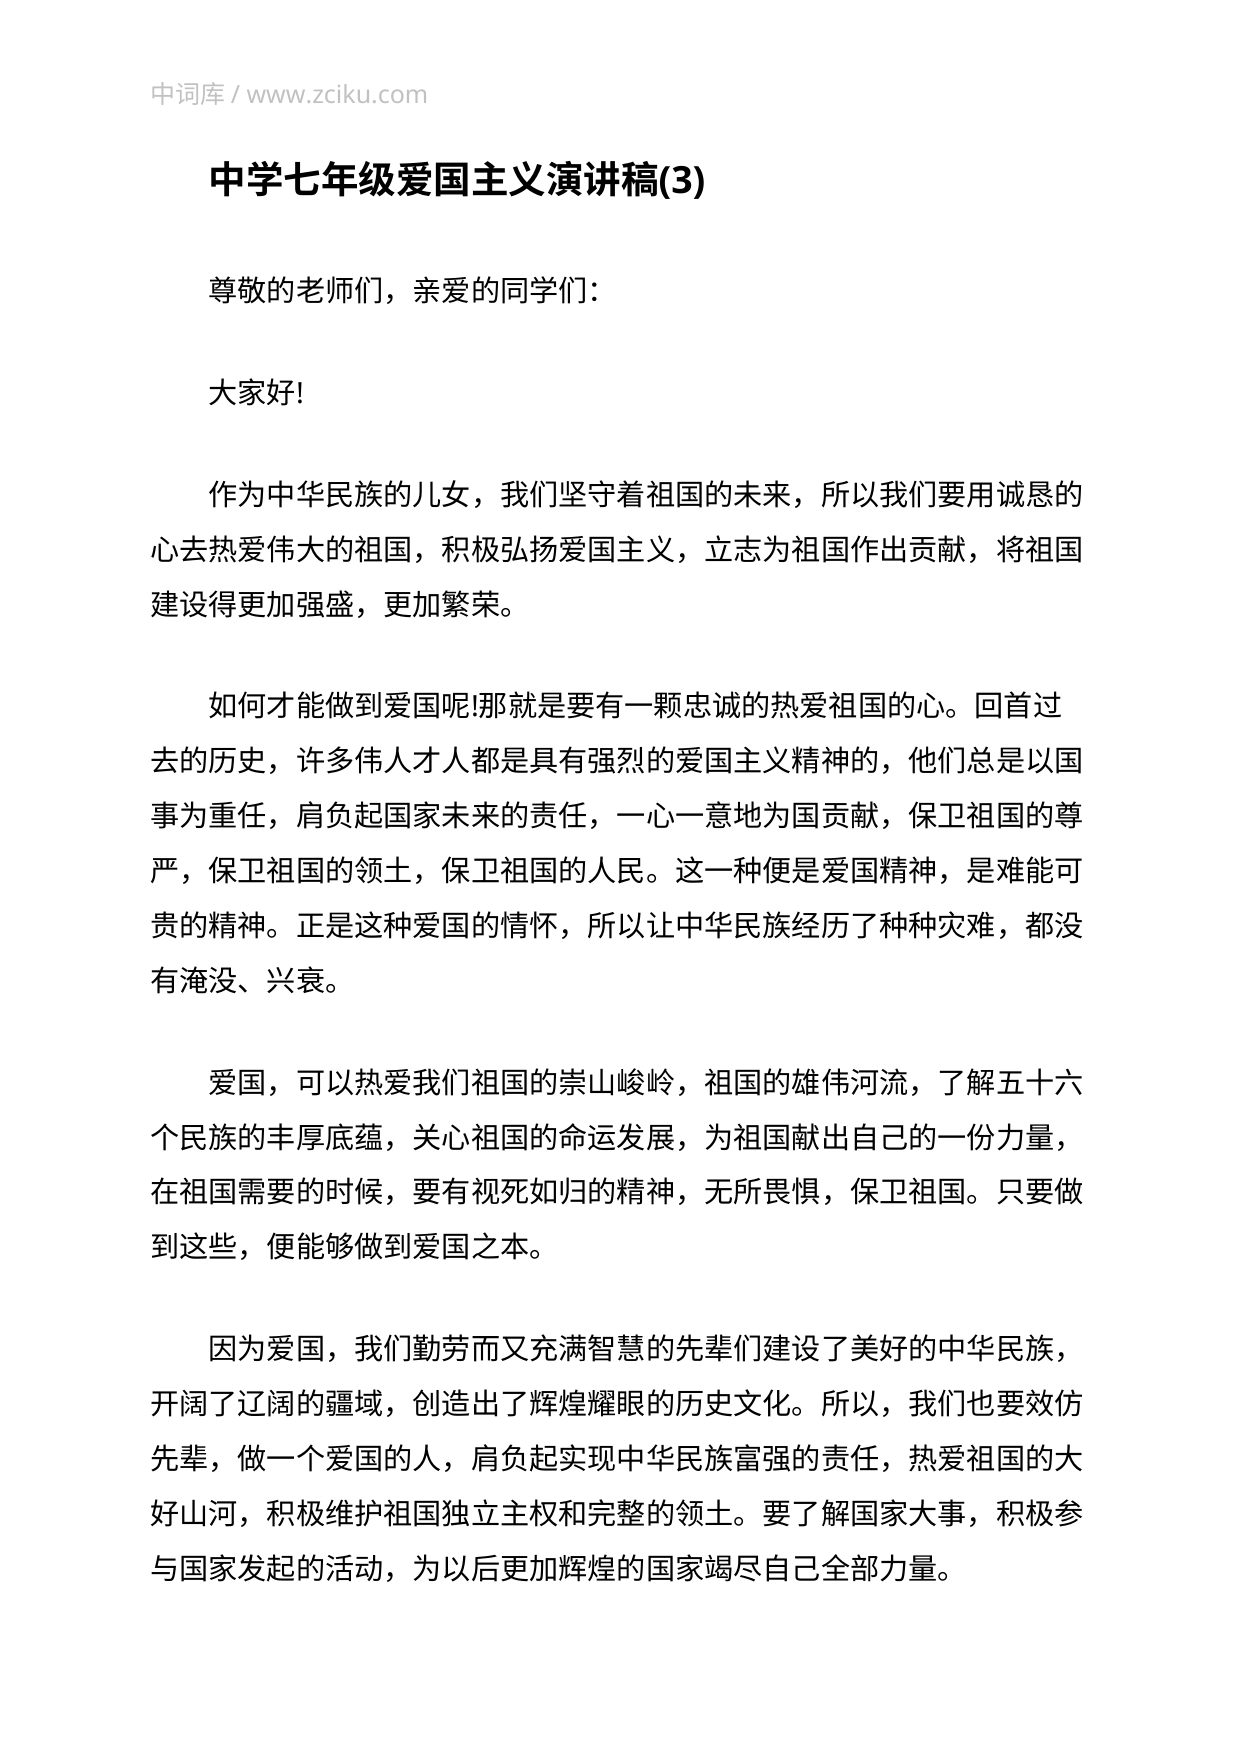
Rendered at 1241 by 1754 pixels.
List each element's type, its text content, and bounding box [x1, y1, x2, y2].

text 大家好! [150, 369, 1090, 412]
text 中学七年级爱国主义演讲稿(3) [150, 150, 1090, 204]
text 尊敬的老师们，亲爱的同学们： [150, 268, 1090, 310]
text 因为爱国，我们勤劳而又充满智慧的先辈们建设了美好的中华民族，开阔了辽阔的疆域，创造出了辉煌耀眼的历史文化。所以，我们也要效仿先辈，做一个爱国的人，肩负起实现中华民族富强的责任，热爱祖国的大好山河，积极维护祖国独立主权和完整的领土。要了解国家大事，积极参与国家发起的活动，为以后更加辉煌的国家竭尽自己全部力量。 [150, 1326, 1090, 1588]
text 作为中华民族的儿女，我们坚守着祖国的未来，所以我们要用诚恳的心去热爱伟大的祖国，积极弘扬爱国主义，立志为祖国作出贡献，将祖国建设得更加强盛，更加繁荣。 [150, 471, 1090, 623]
text 如何才能做到爱国呢!那就是要有一颗忠诚的热爱祖国的心。回首过去的历史，许多伟人才人都是具有强烈的爱国主义精神的，他们总是以国事为重任，肩负起国家未来的责任，一心一意地为国贡献，保卫祖国的尊严，保卫祖国的领土，保卫祖国的人民。这一种便是爱国精神，是难能可贵的精神。正是这种爱国的情怀，所以让中华民族经历了种种灾难，都没有淹没、兴衰。 [150, 683, 1090, 1000]
text 爱国，可以热爱我们祖国的崇山峻岭，祖国的雄伟河流，了解五十六个民族的丰厚底蕴，关心祖国的命运发展，为祖国献出自己的一份力量，在祖国需要的时候，要有视死如归的精神，无所畏惧，保卫祖国。只要做到这些，便能够做到爱国之本。 [150, 1059, 1090, 1266]
